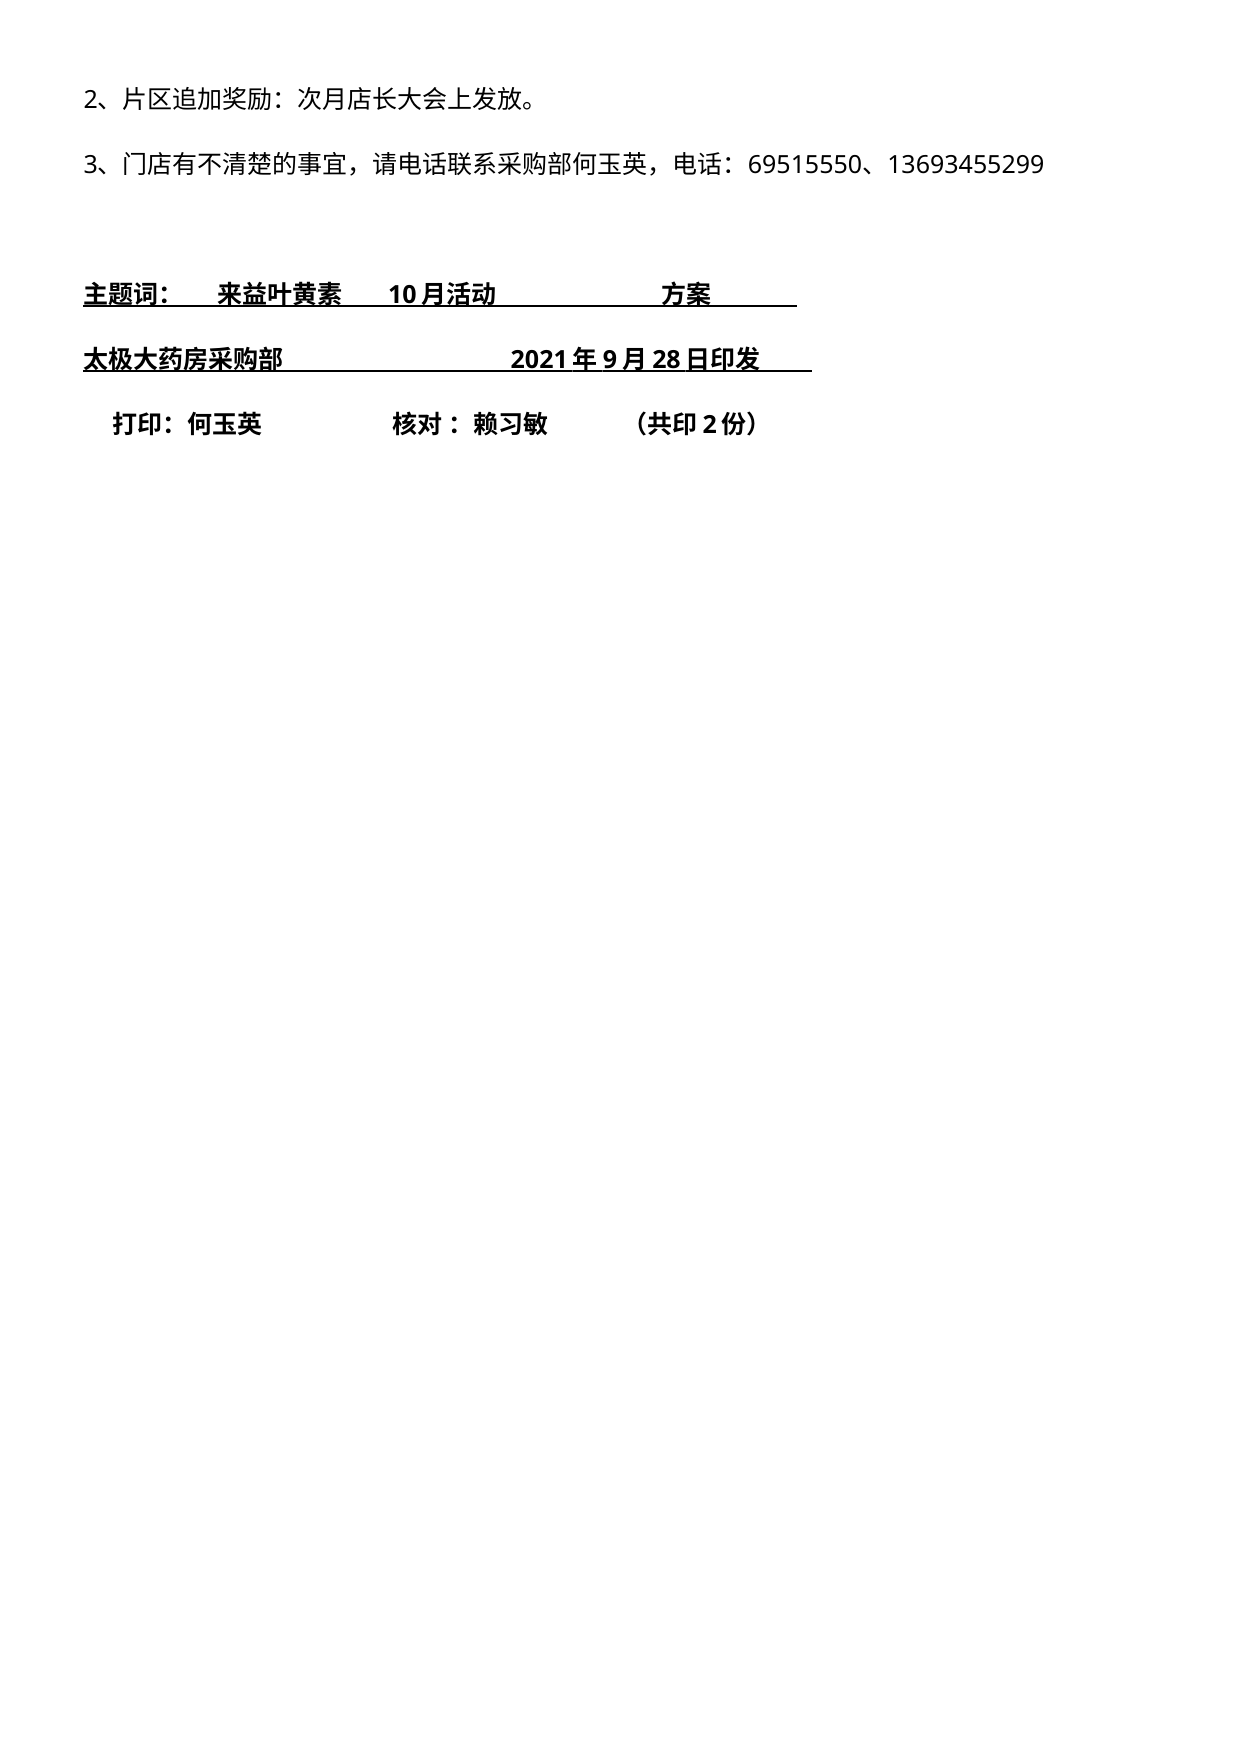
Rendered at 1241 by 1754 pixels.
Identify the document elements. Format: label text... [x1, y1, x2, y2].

text 主题词： 来益叶黄素 10月活动 方案 [83, 260, 1177, 325]
text 打印：何玉英 核对 ：赖习敏 （共印2份） [19, 390, 1177, 455]
list 片区追加奖励：次月店长大会上发放。 [83, 65, 1177, 130]
text 太极大药房采购部 2021年9月28日印发 [83, 325, 1177, 390]
list 门店有不清楚的事宜，请电话联系采购部何玉英，电话：69515550、13693455299 [83, 130, 1177, 195]
